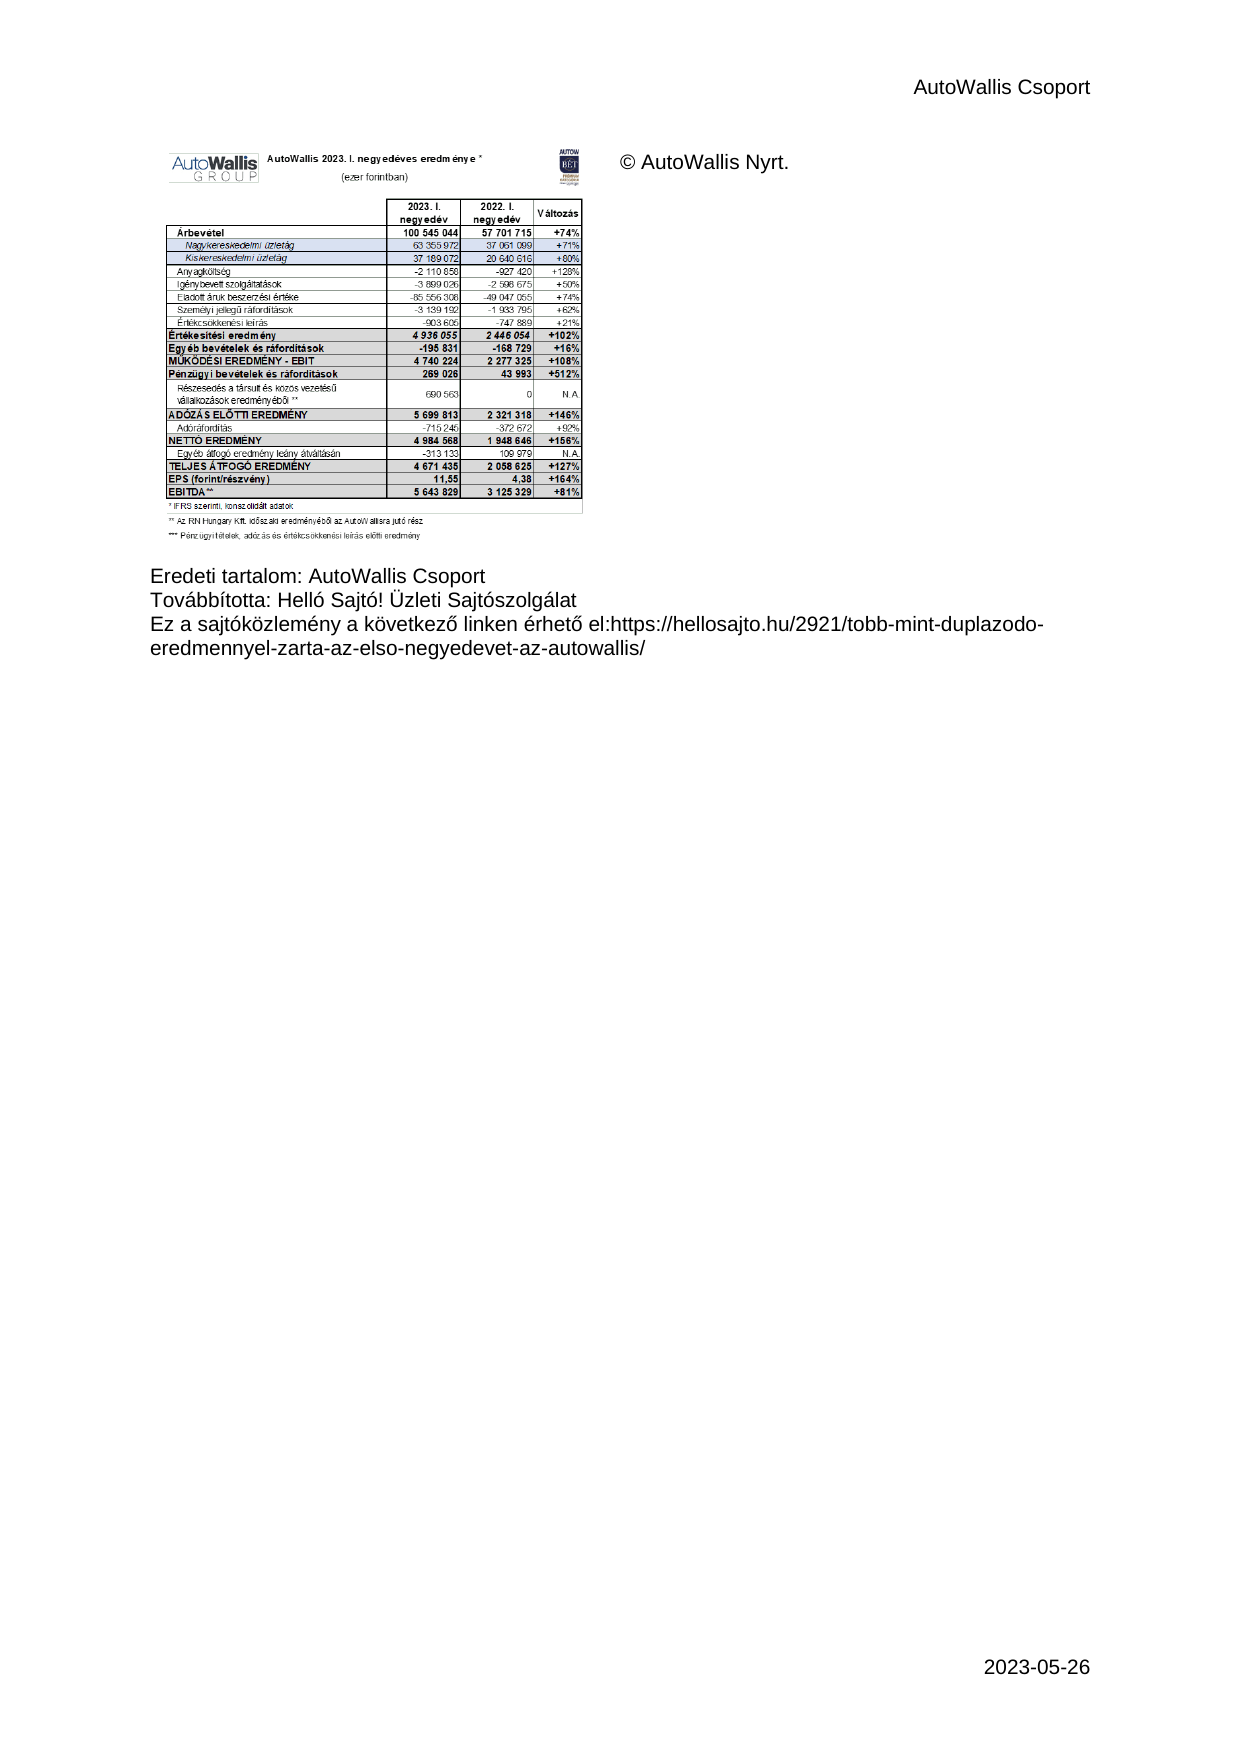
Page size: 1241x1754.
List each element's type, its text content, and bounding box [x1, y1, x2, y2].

table_header [150, 150, 620, 563]
text Ez a sajtóközlemény a következő linken érhető el: [150, 611, 1090, 659]
picture [166, 149, 583, 543]
text Továbbította: Helló Sajtó! Üzleti Sajtószolgálat [150, 587, 1090, 611]
text Eredeti tartalom: AutoWallis Csoport [150, 563, 1090, 587]
table_header © AutoWallis Nyrt. [620, 150, 1090, 563]
